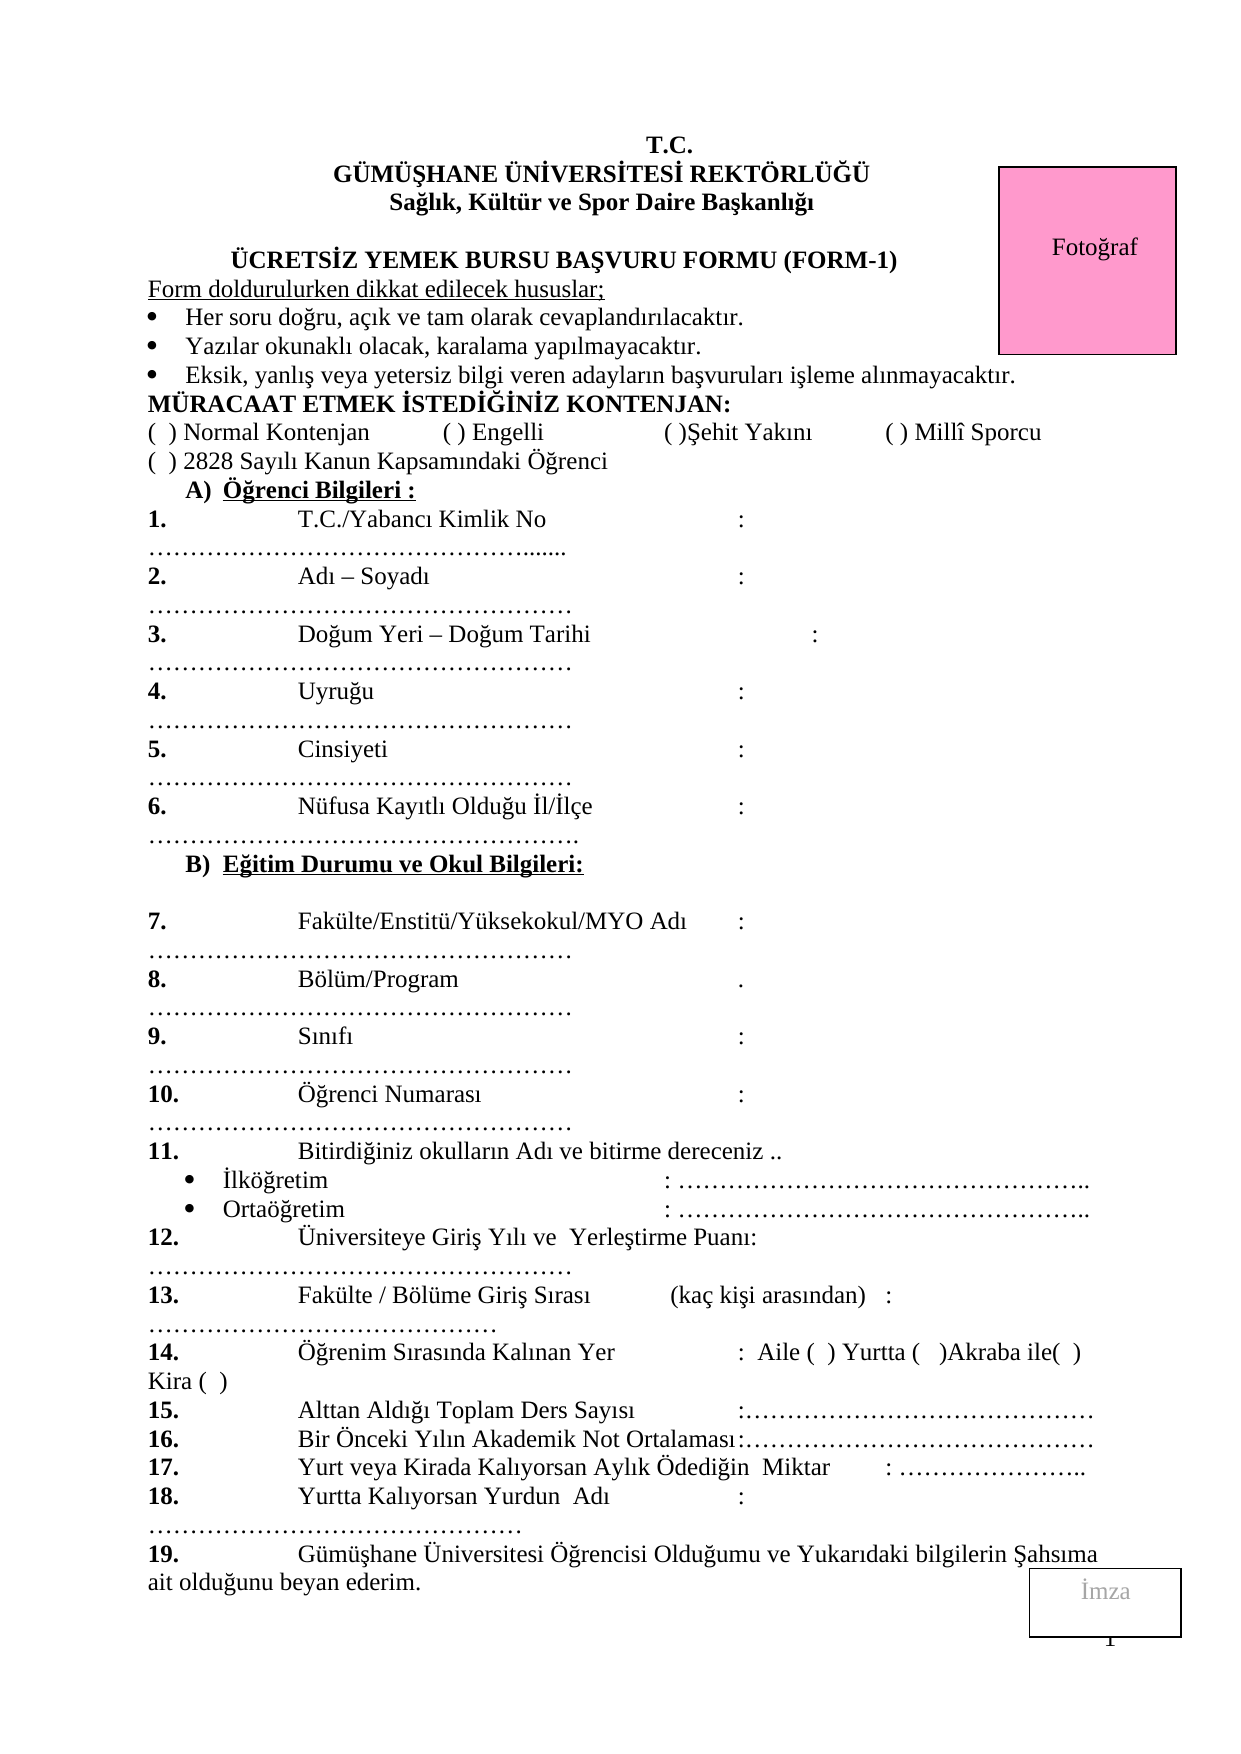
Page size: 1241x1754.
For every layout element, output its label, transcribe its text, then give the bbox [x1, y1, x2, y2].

list Ortaöğretim : ………………………………………….. [185, 1194, 1116, 1222]
list Bölüm/Program .…………………………………………… [148, 964, 1116, 1021]
list Yurt veya Kirada Kalıyorsan Aylık Ödediğin Miktar : ………………….. [148, 1452, 1116, 1481]
list Öğrenci Numarası :…………………………………………… [148, 1079, 1116, 1136]
list Yurtta Kalıyorsan Yurdun Adı : ……………………………………… [148, 1481, 1116, 1539]
list Eksik, yanlış veya yetersiz bilgi veren adayların başvuruları işleme alınmayacaktır. [148, 360, 1116, 389]
text Form doldurulurken dikkat edilecek hususlar; [148, 274, 1116, 302]
list Adı – Soyadı : …………………………………………… [148, 561, 1116, 619]
list Her soru doğru, açık ve tam olarak cevaplandırılacaktır. [148, 302, 1116, 331]
list Doğum Yeri – Doğum Tarihi : …………………………………………… [148, 619, 1116, 676]
text ÜCRETSİZ YEMEK BURSU BAŞVURU FORMU (FORM-1) [148, 245, 1116, 274]
list Nüfusa Kayıtlı Olduğu İl/İlçe :……………………………………………. [148, 791, 1116, 849]
list Sınıfı :…………………………………………… [148, 1021, 1116, 1079]
text ( ) 2828 Sayılı Kanun Kapsamındaki Öğrenci [148, 446, 1116, 475]
list Eğitim Durumu ve Okul Bilgileri: [185, 849, 1116, 877]
list Yazılar okunaklı olacak, karalama yapılmayacaktır. [148, 331, 1116, 360]
list Alttan Aldığı Toplam Ders Sayısı :…………………………………… [148, 1395, 1116, 1424]
text ( ) Normal Kontenjan ( ) Engelli ( )Şehit Yakını ( ) Millî Sporcu [148, 417, 1116, 446]
list Bitirdiğiniz okulların Adı ve bitirme dereceniz .. [148, 1136, 1116, 1165]
list Fakülte/Enstitü/Yüksekokul/MYO Adı : …………………………………………… [148, 906, 1116, 964]
text T.C. [148, 130, 1116, 159]
list Bir Önceki Yılın Akademik Not Ortalaması :…………………………………… [148, 1424, 1116, 1452]
list T.C./Yabancı Kimlik No : ………………………………………....... [148, 504, 1116, 561]
text GÜMÜŞHANE ÜNİVERSİTESİ REKTÖRLÜĞÜ [148, 159, 1116, 187]
text Sağlık, Kültür ve Spor Daire Başkanlığı [148, 187, 1116, 216]
list Cinsiyeti : …………………………………………… [148, 734, 1116, 791]
list Üniversiteye Giriş Yılı ve Yerleştirme Puanı:…………………………………………… [148, 1222, 1116, 1280]
list Öğrenci Bilgileri : [185, 475, 1116, 504]
list İlköğretim : ………………………………………….. [185, 1165, 1116, 1194]
list Gümüşhane Üniversitesi Öğrencisi Olduğumu ve Yukarıdaki bilgilerin Şahsıma ait olduğunu beyan ederim. [148, 1539, 1116, 1596]
list Fakülte / Bölüme Giriş Sırası (kaç kişi arasından) : …………………………………… [148, 1280, 1116, 1337]
text MÜRACAAT ETMEK İSTEDİĞİNİZ KONTENJAN: [148, 389, 1116, 417]
list Öğrenim Sırasında Kalınan Yer : Aile ( ) Yurtta ( )Akraba ile( ) Kira ( ) [148, 1337, 1116, 1395]
list Uyruğu : …………………………………………… [148, 676, 1116, 734]
